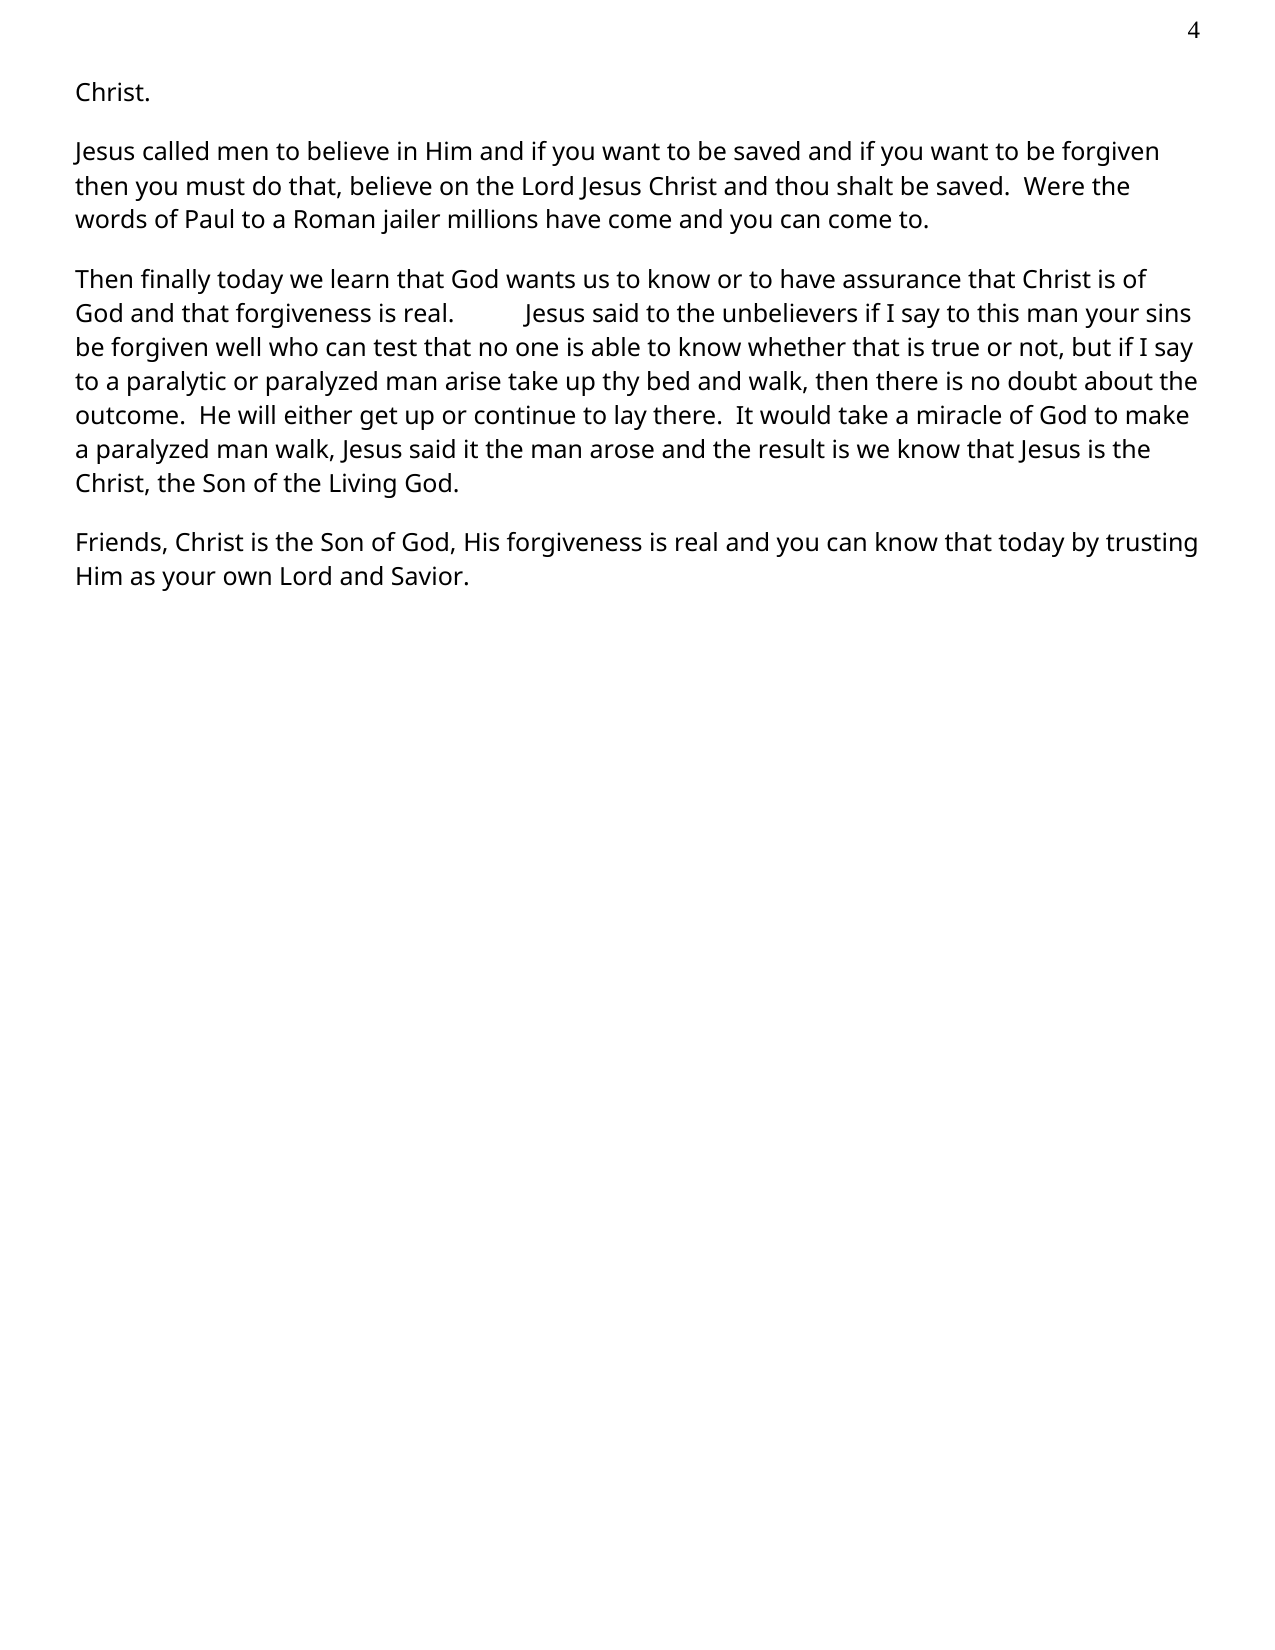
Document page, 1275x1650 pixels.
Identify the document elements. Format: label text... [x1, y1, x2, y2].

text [75, 75, 1200, 109]
text Jesus called men to believe in Him and if you want to be saved and if you want to be forgiven then you must do that, believe on the Lord Jesus Christ and thou shalt be saved. Were the words of Paul to a Roman jailer millions have come and you can come to. [75, 134, 1200, 236]
text Then finally today we learn that God wants us to know or to have assurance that Christ is of God and that forgiveness is real. Jesus said to the unbelievers if I say to this man your sins be forgiven well who can test that no one is able to know whether that is true or not, but if I say to a paralytic or paralyzed man arise take up thy bed and walk, then there is no doubt about the outcome. He will either get up or continue to lay there. It would take a miracle of God to make a paralyzed man walk, Jesus said it the man arose and the result is we know that Jesus is the Christ, the Son of the Living God. [75, 261, 1200, 500]
text Friends, Christ is the Son of God, His forgiveness is real and you can know that today by trusting Him as your own Lord and Savior. [75, 525, 1200, 593]
